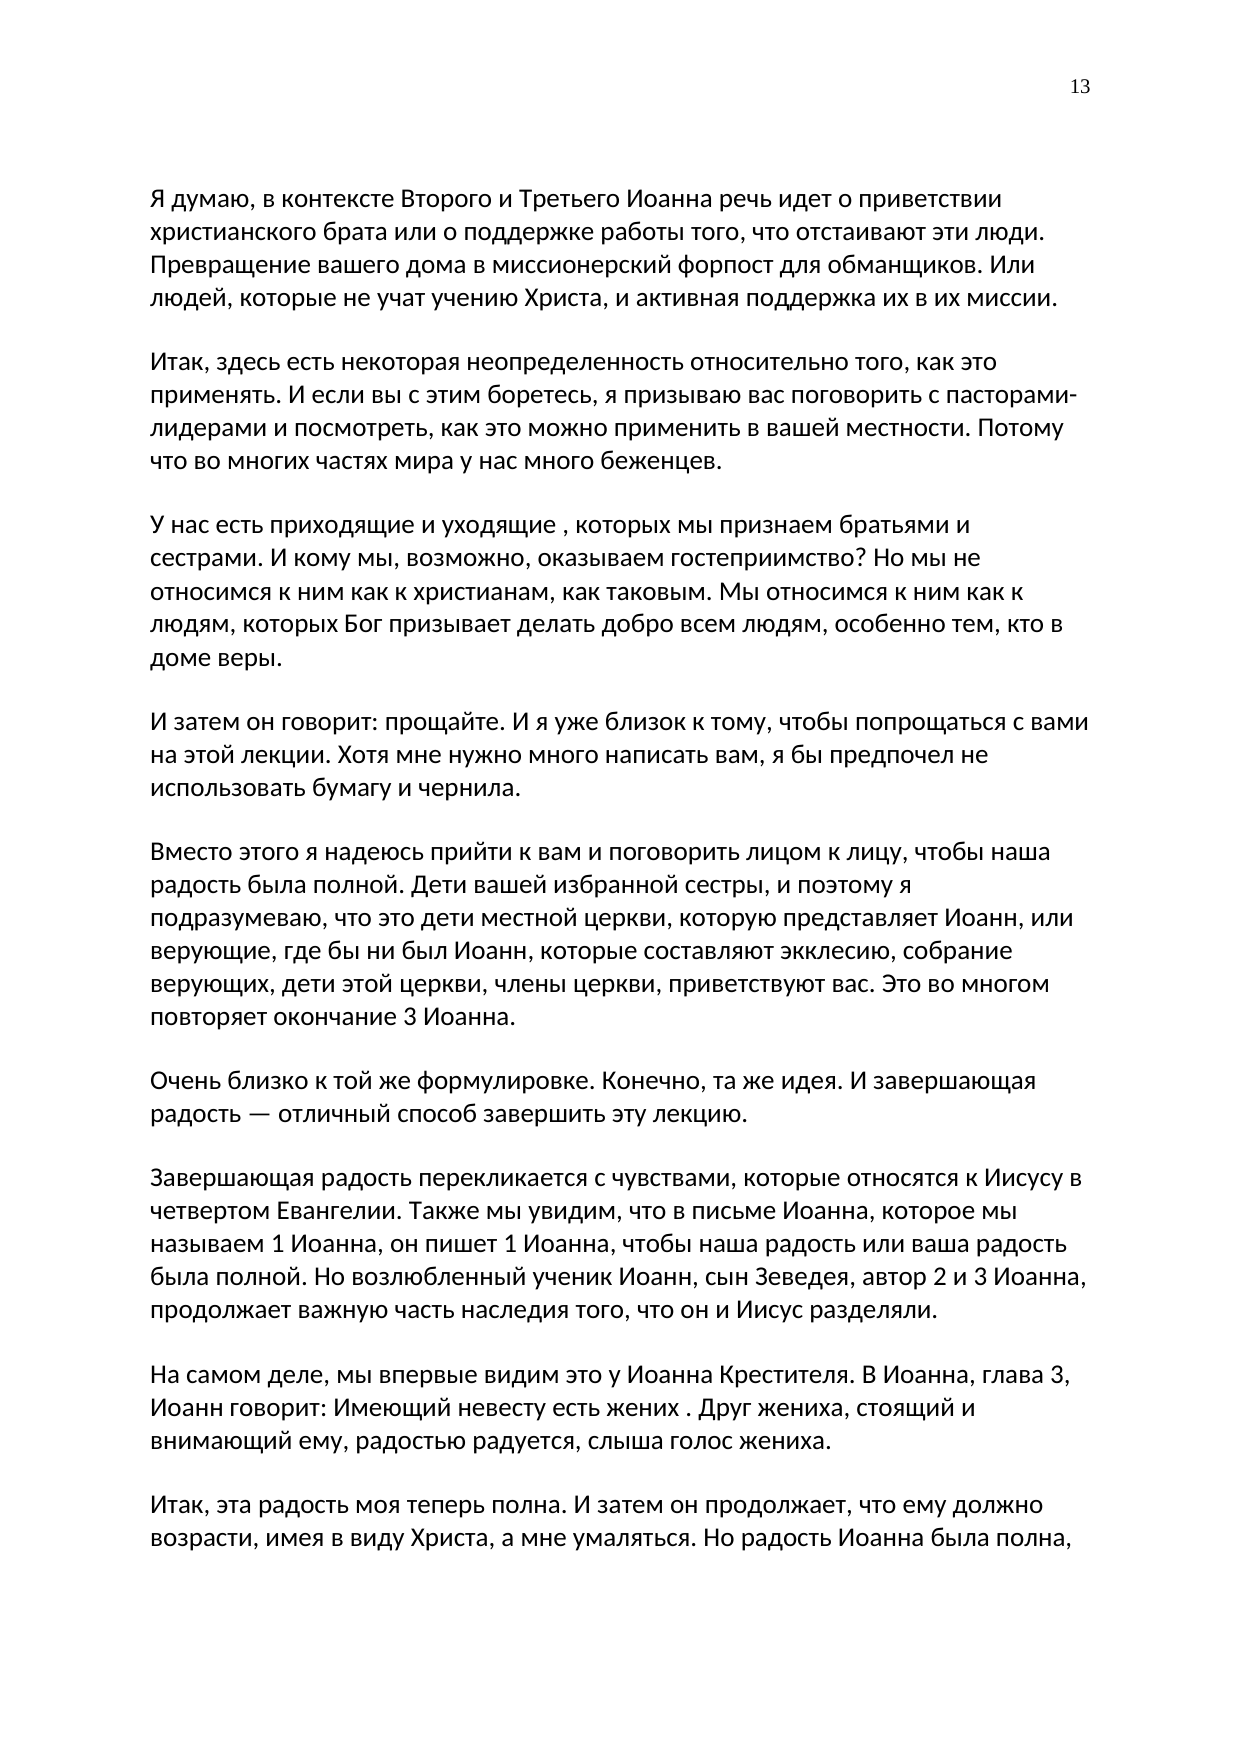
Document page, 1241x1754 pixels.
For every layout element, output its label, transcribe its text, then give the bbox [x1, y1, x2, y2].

text У нас есть приходящие и уходящие , которых мы признаем братьями и сестрами. И кому мы, возможно, оказываем гостеприимство? Но мы не относимся к ним как к христианам, как таковым. Мы относимся к ним как к людям, которых Бог призывает делать добро всем людям, особенно тем, кто в доме веры. [150, 508, 1090, 673]
text Вместо этого я надеюсь прийти к вам и поговорить лицом к лицу, чтобы наша радость была полной. Дети вашей избранной сестры, и поэтому я подразумеваю, что это дети местной церкви, которую представляет Иоанн, или верующие, где бы ни был Иоанн, которые составляют экклесию, собрание верующих, дети этой церкви, члены церкви, приветствуют вас. Это во многом повторяет окончание 3 Иоанна. [150, 834, 1090, 1032]
text Завершающая радость перекликается с чувствами, которые относятся к Иисусу в четвертом Евангелии. Также мы увидим, что в письме Иоанна, которое мы называем 1 Иоанна, он пишет 1 Иоанна, чтобы наша радость или ваша радость была полной. Но возлюбленный ученик Иоанн, сын Зеведея, автор 2 и 3 Иоанна, продолжает важную часть наследия того, что он и Иисус разделяли. [150, 1161, 1090, 1326]
text И затем он говорит: прощайте. И я уже близок к тому, чтобы попрощаться с вами на этой лекции. Хотя мне нужно много написать вам, я бы предпочел не использовать бумагу и чернила. [150, 704, 1090, 803]
text Итак, здесь есть некоторая неопределенность относительно того, как это применять. И если вы с этим боретесь, я призываю вас поговорить с пасторами-лидерами и посмотреть, как это можно применить в вашей местности. Потому что во многих частях мира у нас много беженцев. [150, 344, 1090, 476]
text Я думаю, в контексте Второго и Третьего Иоанна речь идет о приветствии христианского брата или о поддержке работы того, что отстаивают эти люди. Превращение вашего дома в миссионерский форпост для обманщиков. Или людей, которые не учат учению Христа, и активная поддержка их в их миссии. [150, 181, 1090, 313]
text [150, 1487, 1090, 1553]
text На самом деле, мы впервые видим это у Иоанна Крестителя. В Иоанна, глава 3, Иоанн говорит: Имеющий невесту есть жених . Друг жениха, стоящий и внимающий ему, радостью радуется, слыша голос жениха. [150, 1357, 1090, 1456]
text Очень близко к той же формулировке. Конечно, та же идея. И завершающая радость — отличный способ завершить эту лекцию. [150, 1063, 1090, 1129]
